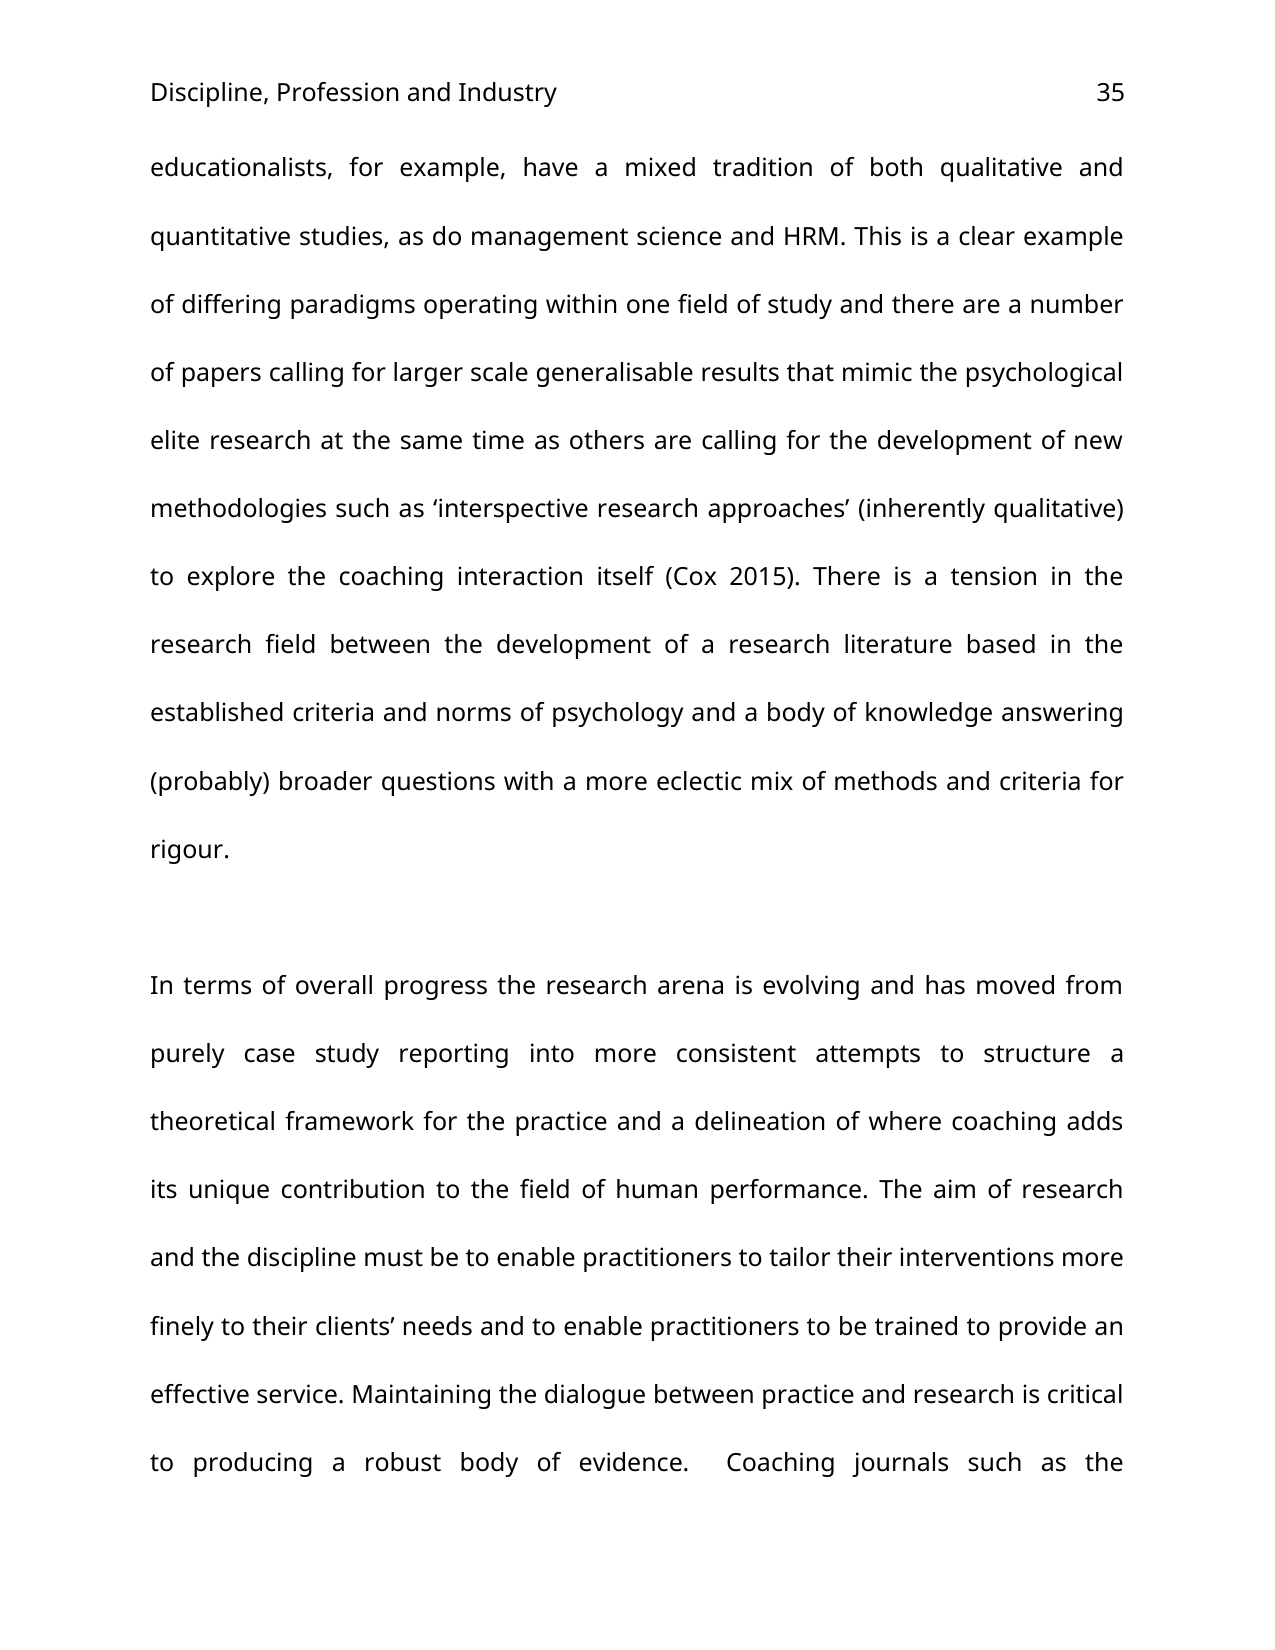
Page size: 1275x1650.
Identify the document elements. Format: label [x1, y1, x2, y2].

text [150, 967, 1125, 1478]
text [150, 150, 1125, 865]
